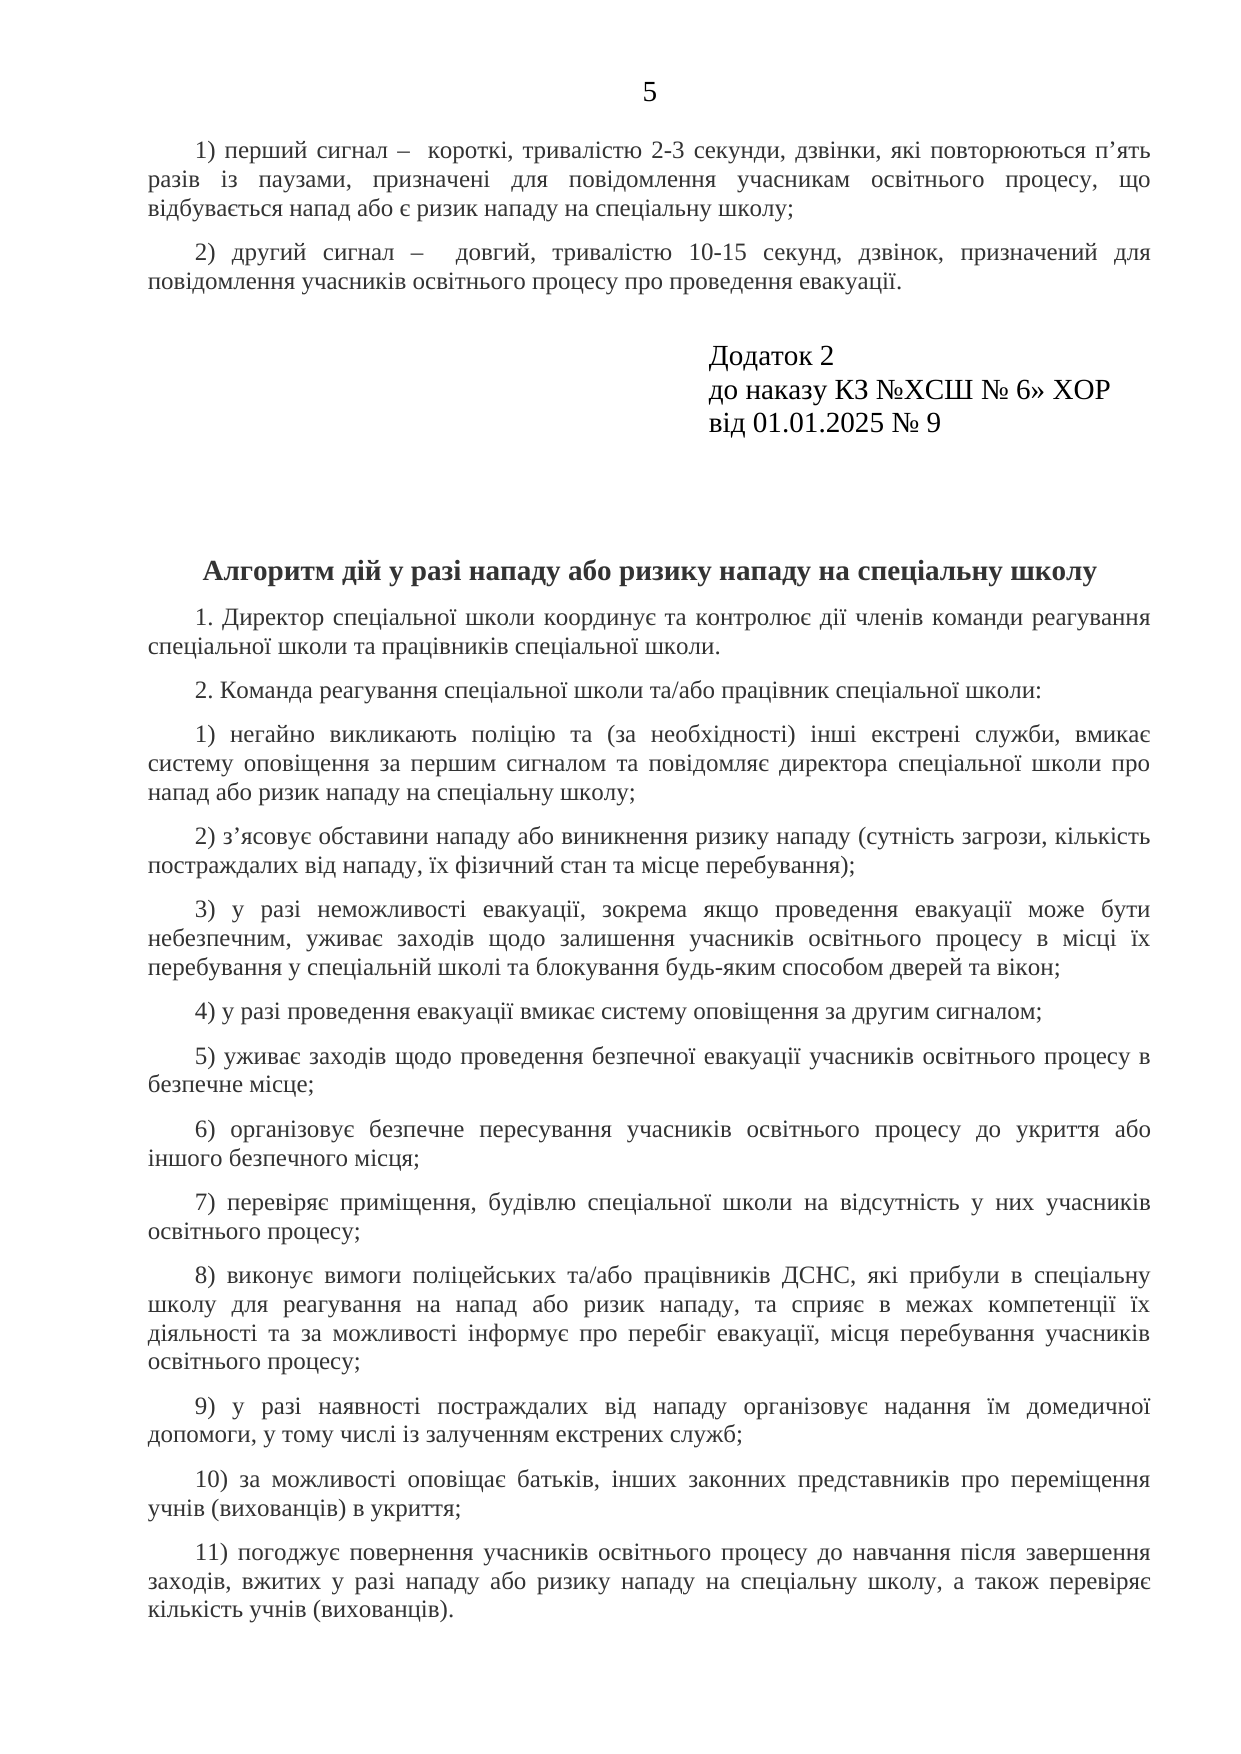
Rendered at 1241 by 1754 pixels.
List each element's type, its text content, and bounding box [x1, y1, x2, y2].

text 2) з’ясовує обставини нападу або виникнення ризику нападу (сутність загрози, кількість постраждалих від нападу, їх фізичний стан та місце перебування); [148, 821, 1152, 879]
text 8) виконує вимоги поліцейських та/або працівників ДСНС, які прибули в спеціальну школу для реагування на напад або ризик нападу, та сприяє в межах компетенції їх діяльності та за можливості інформує про перебіг евакуації, місця перебування учасників освітнього процесу; [148, 1260, 1152, 1375]
text від 01.01.2025 № 9 [148, 405, 1152, 439]
text 2. Команда реагування спеціальної школи та/або працівник спеціальної школи: [148, 675, 1152, 704]
text 5) уживає заходів щодо проведення безпечної евакуації учасників освітнього процесу в безпечне місце; [148, 1041, 1152, 1098]
text 6) організовує безпечне пересування учасників освітнього процесу до укриття або іншого безпечного місця; [148, 1114, 1152, 1171]
text 9) у разі наявності постраждалих від нападу організовує надання їм домедичної допомоги, у тому числі із залученням екстрених служб; [148, 1391, 1152, 1448]
text 10) за можливості оповіщає батьків, інших законних представників про переміщення учнів (вихованців) в укриття; [148, 1464, 1152, 1521]
text 1) негайно викликають поліцію та (за необхідності) інші екстрені служби, вмикає систему оповіщення за першим сигналом та повідомляє директора спеціальної школи про напад або ризик нападу на спеціальну школу; [148, 719, 1152, 806]
text 4) у разі проведення евакуації вмикає систему оповіщення за другим сигналом; [148, 996, 1152, 1025]
text 1. Директор спеціальної школи координує та контролює дії членів команди реагування спеціальної школи та працівників спеціальної школи. [148, 602, 1152, 659]
text 1) перший сигнал – короткі, тривалістю 2-3 секунди, дзвінки, які повторюються п’ять разів із паузами, призначені для повідомлення учасникам освітнього процесу, що відбувається напад або є ризик нападу на спеціальну школу; [148, 135, 1152, 222]
text до наказу КЗ №ХСШ № 6» ХОР [148, 372, 1152, 405]
text Додаток 2 [709, 310, 1152, 372]
text 3) у разі неможливості евакуації, зокрема якщо проведення евакуації може бути небезпечним, уживає заходів щодо залишення учасників освітнього процесу в місці їх перебування у спеціальній школі та блокування будь-яким способом дверей та вікон; [148, 894, 1152, 981]
text Алгоритм дій у разі нападу або ризику нападу на спеціальну школу [194, 553, 1105, 586]
text 7) перевіряє приміщення, будівлю спеціальної школи на відсутність у них учасників освітнього процесу; [148, 1187, 1152, 1244]
text 2) другий сигнал – довгий, тривалістю 10-15 секунд, дзвінок, призначений для повідомлення учасників освітнього процесу про проведення евакуації. [148, 237, 1152, 295]
text 11) погоджує повернення учасників освітнього процесу до навчання після завершення заходів, вжитих у разі нападу або ризику нападу на спеціальну школу, а також перевіряє кількість учнів (вихованців). [148, 1537, 1152, 1623]
